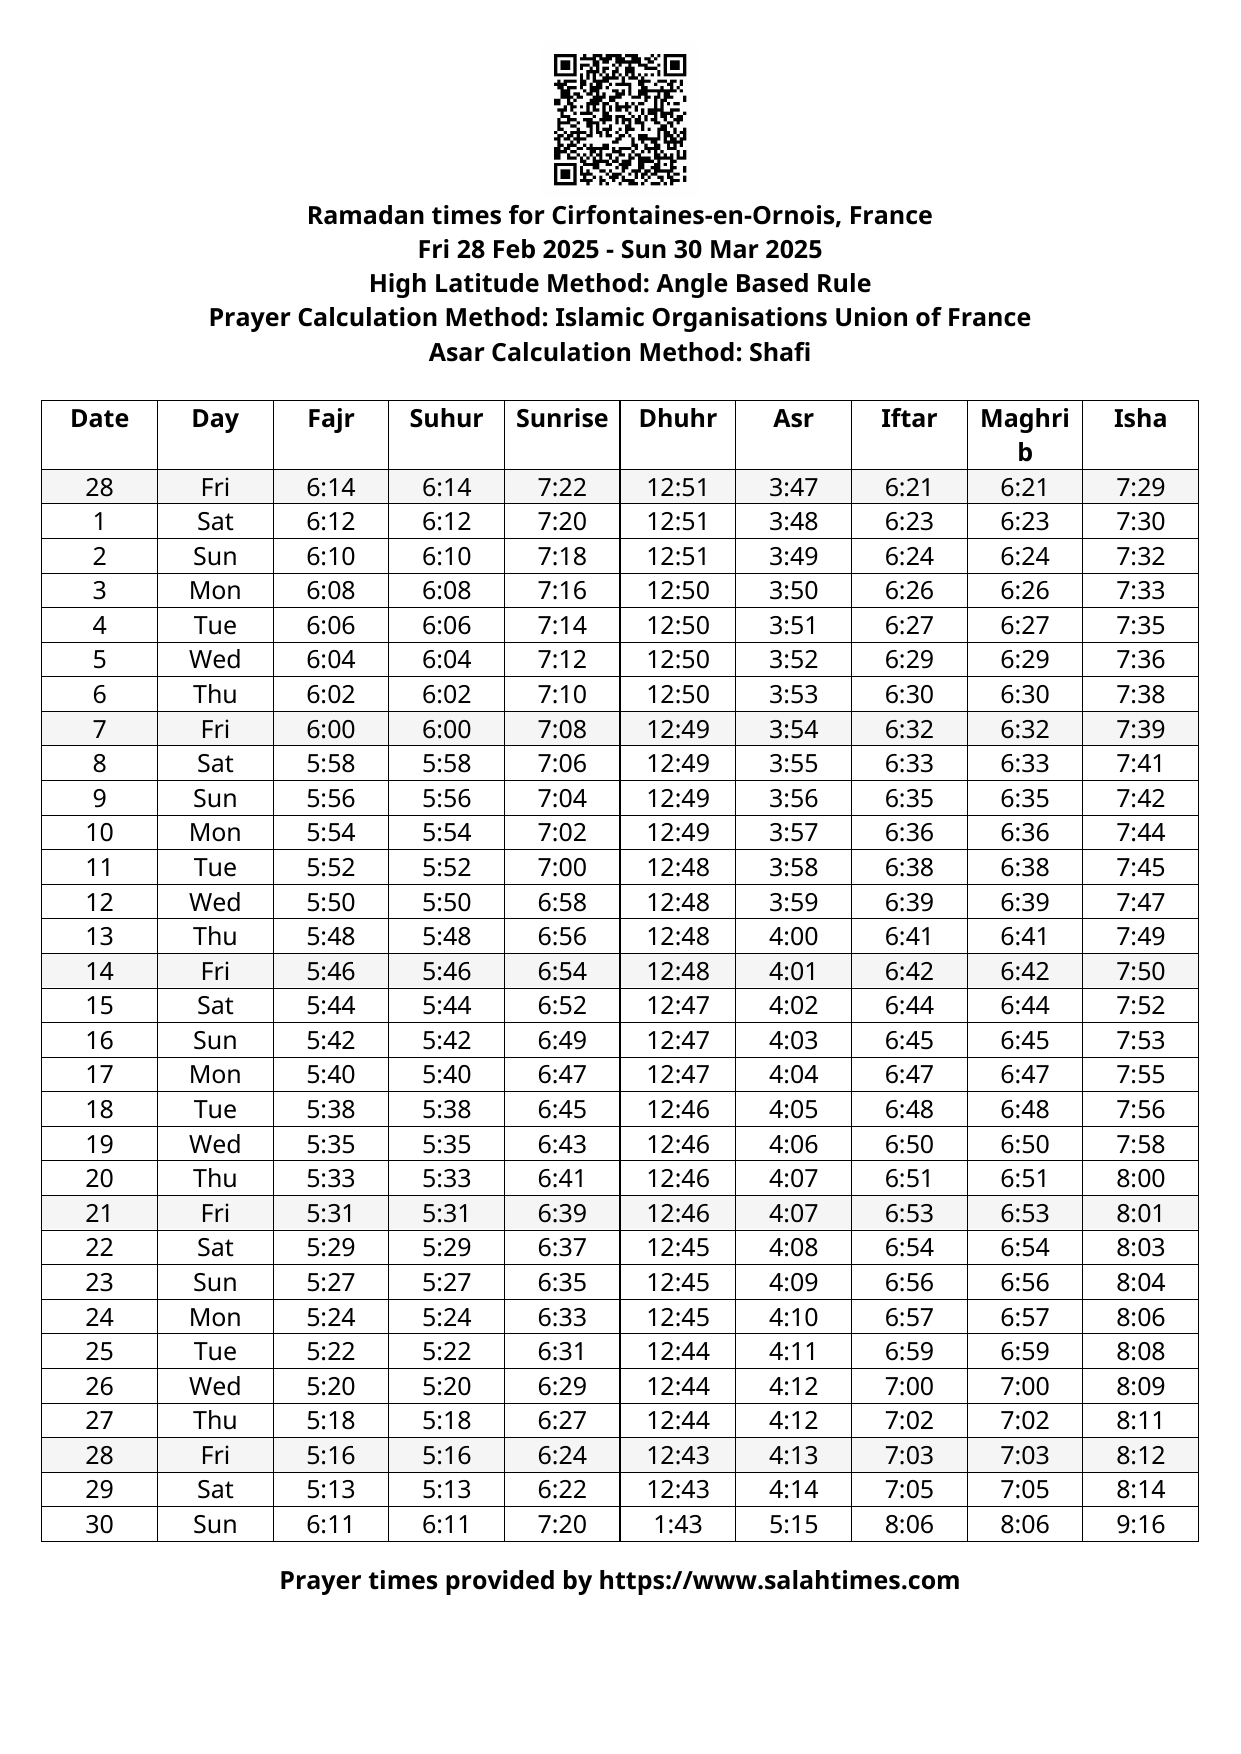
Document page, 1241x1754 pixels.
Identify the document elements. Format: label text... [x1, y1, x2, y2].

table_cell 6:57 [968, 1300, 1082, 1333]
table_cell Mon [158, 574, 273, 607]
table_cell 6:58 [505, 885, 619, 918]
table_cell 5:13 [274, 1473, 388, 1506]
table_cell 5:33 [274, 1161, 388, 1195]
table_cell 6:21 [852, 470, 967, 503]
table_cell Thu [158, 677, 273, 711]
table_cell 6:48 [852, 1092, 967, 1126]
table_cell 2 [42, 539, 157, 572]
table_cell Fri [158, 1438, 273, 1472]
table_cell 12:46 [621, 1196, 735, 1229]
table_cell 6:56 [968, 1265, 1082, 1299]
table_cell 8:09 [1083, 1369, 1198, 1402]
table_cell 4:05 [736, 1092, 851, 1126]
table_cell Fri [158, 954, 273, 987]
text Fri 28 Feb 2025 - Sun 30 Mar 2025 [42, 232, 1198, 266]
table_cell 6:57 [852, 1300, 967, 1333]
table_cell 15 [42, 989, 157, 1022]
table_cell 3:48 [736, 504, 851, 538]
table_cell 6:51 [968, 1161, 1082, 1195]
table_cell 5:54 [389, 816, 504, 849]
table_cell 7:03 [852, 1438, 967, 1472]
table_cell 6:27 [968, 608, 1082, 642]
table_cell 4:02 [736, 989, 851, 1022]
table_cell 6:45 [505, 1092, 619, 1126]
table_cell 4:09 [736, 1265, 851, 1299]
table_cell 5:13 [389, 1473, 504, 1506]
table_cell 6:26 [852, 574, 967, 607]
table_cell Wed [158, 1369, 273, 1402]
table_cell 5:35 [274, 1127, 388, 1160]
table_cell 7:38 [1083, 677, 1198, 711]
table_cell 4:07 [736, 1196, 851, 1229]
table_header Maghrib [968, 401, 1082, 469]
table_cell 5:18 [389, 1404, 504, 1437]
table_cell 7:45 [1083, 850, 1198, 884]
table_cell 4:10 [736, 1300, 851, 1333]
table_cell 4:06 [736, 1127, 851, 1160]
table_cell 12:50 [621, 677, 735, 711]
table_header Date [42, 401, 157, 469]
table_cell 3 [42, 574, 157, 607]
table_cell 7:16 [505, 574, 619, 607]
table_cell 6 [42, 677, 157, 711]
table_cell 4 [42, 608, 157, 642]
table_cell Tue [158, 608, 273, 642]
table_header Asr [736, 401, 851, 469]
table_cell 5:24 [274, 1300, 388, 1333]
table_cell 6:42 [852, 954, 967, 987]
table_cell 7:56 [1083, 1092, 1198, 1126]
table_cell 5:52 [389, 850, 504, 884]
table_cell 7:18 [505, 539, 619, 572]
table_cell 12:46 [621, 1092, 735, 1126]
table_cell 7:06 [505, 746, 619, 780]
table_cell 5:58 [389, 746, 504, 780]
table_cell 12:46 [621, 1127, 735, 1160]
table_cell Tue [158, 1092, 273, 1126]
table_cell 7:12 [505, 643, 619, 676]
table_cell 6:32 [852, 712, 967, 745]
table_cell 12:47 [621, 1023, 735, 1057]
table_cell 5:27 [389, 1265, 504, 1299]
table_cell 6:33 [852, 746, 967, 780]
table_cell 5:42 [274, 1023, 388, 1057]
table_header Iftar [852, 401, 967, 469]
table_cell 5:18 [274, 1404, 388, 1437]
table_cell 3:55 [736, 746, 851, 780]
table_cell 1:43 [621, 1507, 735, 1541]
table_cell 7:42 [1083, 781, 1198, 814]
table_cell 6:30 [852, 677, 967, 711]
table_cell 5:16 [274, 1438, 388, 1472]
table_cell 5:33 [389, 1161, 504, 1195]
table_cell 5:16 [389, 1438, 504, 1472]
table_cell 5:44 [389, 989, 504, 1022]
table_cell 6:50 [852, 1127, 967, 1160]
table_cell 6:24 [968, 539, 1082, 572]
table_cell 6:49 [505, 1023, 619, 1057]
table_cell 13 [42, 919, 157, 953]
table_cell 6:11 [389, 1507, 504, 1541]
table_cell 6:42 [968, 954, 1082, 987]
table_cell 6:00 [274, 712, 388, 745]
table_cell 6:24 [505, 1438, 619, 1472]
table_cell 12:43 [621, 1473, 735, 1506]
table_cell 6:29 [505, 1369, 619, 1402]
table_cell 6:43 [505, 1127, 619, 1160]
table_header Dhuhr [621, 401, 735, 469]
table_cell 5:48 [389, 919, 504, 953]
table_cell 6:02 [389, 677, 504, 711]
table_cell 6:23 [968, 504, 1082, 538]
table_cell 6:23 [852, 504, 967, 538]
table_cell 7:32 [1083, 539, 1198, 572]
table_cell 6:50 [968, 1127, 1082, 1160]
table_cell 5:44 [274, 989, 388, 1022]
table_cell 11 [42, 850, 157, 884]
table_cell 12:50 [621, 608, 735, 642]
table_cell 12:48 [621, 919, 735, 953]
table_cell 5:31 [389, 1196, 504, 1229]
table_cell 3:57 [736, 816, 851, 849]
table_cell 5:46 [274, 954, 388, 987]
table_cell 6:47 [505, 1058, 619, 1091]
table_cell 6:39 [505, 1196, 619, 1229]
table_cell 7:30 [1083, 504, 1198, 538]
table_cell 8:14 [1083, 1473, 1198, 1506]
table_cell 5:56 [389, 781, 504, 814]
table_cell 12:49 [621, 746, 735, 780]
table_cell 5:27 [274, 1265, 388, 1299]
table_cell 7:50 [1083, 954, 1198, 987]
table_cell 12:47 [621, 1058, 735, 1091]
table_cell 24 [42, 1300, 157, 1333]
table_cell 6:12 [389, 504, 504, 538]
table_header Day [158, 401, 273, 469]
table_cell 6:11 [274, 1507, 388, 1541]
table_cell 6:06 [274, 608, 388, 642]
table_cell Mon [158, 1058, 273, 1091]
table_cell 5:40 [274, 1058, 388, 1091]
table_cell 7:47 [1083, 885, 1198, 918]
table_cell 6:32 [968, 712, 1082, 745]
table_cell 6:39 [968, 885, 1082, 918]
table_cell 6:54 [968, 1231, 1082, 1264]
table_cell 6:44 [852, 989, 967, 1022]
table_header Fajr [274, 401, 388, 469]
table_cell 6:38 [852, 850, 967, 884]
table_cell 6:08 [389, 574, 504, 607]
table_cell 3:47 [736, 470, 851, 503]
table_cell Sat [158, 1231, 273, 1264]
table_cell 7:49 [1083, 919, 1198, 953]
table_cell 8:04 [1083, 1265, 1198, 1299]
table_cell 5:29 [274, 1231, 388, 1264]
table_cell 8:06 [852, 1507, 967, 1541]
table_cell 8:06 [1083, 1300, 1198, 1333]
table_cell 12:44 [621, 1369, 735, 1402]
table_cell 18 [42, 1092, 157, 1126]
table_header Isha [1083, 401, 1198, 469]
table_cell 6:45 [852, 1023, 967, 1057]
table_cell 5:48 [274, 919, 388, 953]
table_cell 20 [42, 1161, 157, 1195]
table_cell 6:44 [968, 989, 1082, 1022]
table_cell 3:56 [736, 781, 851, 814]
table_cell 12:46 [621, 1161, 735, 1195]
table_cell 5:56 [274, 781, 388, 814]
table_cell Wed [158, 643, 273, 676]
table_cell 7:41 [1083, 746, 1198, 780]
table_cell 7:22 [505, 470, 619, 503]
table_cell 12:47 [621, 989, 735, 1022]
table_cell 6:38 [968, 850, 1082, 884]
table_cell 10 [42, 816, 157, 849]
table_cell 6:14 [274, 470, 388, 503]
table_cell Thu [158, 1161, 273, 1195]
table_cell 8:01 [1083, 1196, 1198, 1229]
table_cell 12:48 [621, 885, 735, 918]
table_cell 4:07 [736, 1161, 851, 1195]
table_cell 5:22 [274, 1334, 388, 1368]
table_cell Sat [158, 746, 273, 780]
table_cell 4:13 [736, 1438, 851, 1472]
table_cell 6:41 [505, 1161, 619, 1195]
table_cell 6:04 [389, 643, 504, 676]
table_cell 3:49 [736, 539, 851, 572]
table_cell 6:33 [505, 1300, 619, 1333]
table_cell 6:14 [389, 470, 504, 503]
table_cell 12:45 [621, 1300, 735, 1333]
table_cell 6:53 [968, 1196, 1082, 1229]
table_cell 4:11 [736, 1334, 851, 1368]
table_cell 17 [42, 1058, 157, 1091]
table_cell 5 [42, 643, 157, 676]
table_cell Sun [158, 1023, 273, 1057]
table_cell Thu [158, 919, 273, 953]
text Asar Calculation Method: Shafi [42, 334, 1198, 368]
table_cell 6:36 [968, 816, 1082, 849]
table_cell 7:00 [505, 850, 619, 884]
text Prayer Calculation Method: Islamic Organisations Union of France [42, 300, 1198, 334]
table_cell 8:08 [1083, 1334, 1198, 1368]
table_cell 6:29 [968, 643, 1082, 676]
table_cell 12:51 [621, 539, 735, 572]
table_cell 12:51 [621, 504, 735, 538]
table_cell 25 [42, 1334, 157, 1368]
table_cell 6:56 [505, 919, 619, 953]
table_cell Wed [158, 1127, 273, 1160]
table_cell 16 [42, 1023, 157, 1057]
table_cell 7:52 [1083, 989, 1198, 1022]
table_cell 6:06 [389, 608, 504, 642]
table_cell 9:16 [1083, 1507, 1198, 1541]
table_cell 3:58 [736, 850, 851, 884]
table_cell 7:02 [968, 1404, 1082, 1437]
table_cell 6:59 [968, 1334, 1082, 1368]
table_cell 27 [42, 1404, 157, 1437]
table_cell 8:06 [968, 1507, 1082, 1541]
table_cell 12:43 [621, 1438, 735, 1472]
table_cell 5:29 [389, 1231, 504, 1264]
table_cell 6:02 [274, 677, 388, 711]
table_cell 6:27 [505, 1404, 619, 1437]
table_cell 6:10 [274, 539, 388, 572]
table_cell 5:35 [389, 1127, 504, 1160]
table_cell 6:35 [852, 781, 967, 814]
table_cell 6:27 [852, 608, 967, 642]
table_cell 7:10 [505, 677, 619, 711]
table_cell 4:08 [736, 1231, 851, 1264]
table_cell 30 [42, 1507, 157, 1541]
table_cell 6:59 [852, 1334, 967, 1368]
table_cell 7:58 [1083, 1127, 1198, 1160]
table_cell 4:12 [736, 1404, 851, 1437]
table_cell 5:50 [389, 885, 504, 918]
table_cell 7:20 [505, 504, 619, 538]
table_cell 6:39 [852, 885, 967, 918]
table_cell 6:29 [852, 643, 967, 676]
table_cell 6:21 [968, 470, 1082, 503]
table_cell 6:10 [389, 539, 504, 572]
table_cell 26 [42, 1369, 157, 1402]
table_cell 14 [42, 954, 157, 987]
table_cell Tue [158, 850, 273, 884]
table_cell 6:30 [968, 677, 1082, 711]
table_cell 6:47 [852, 1058, 967, 1091]
table_cell 4:04 [736, 1058, 851, 1091]
table_cell 7:02 [505, 816, 619, 849]
table_cell Wed [158, 885, 273, 918]
table_cell 5:40 [389, 1058, 504, 1091]
table_cell Fri [158, 470, 273, 503]
table_cell 4:14 [736, 1473, 851, 1506]
table_cell 5:31 [274, 1196, 388, 1229]
table_cell 8:00 [1083, 1161, 1198, 1195]
table_cell 12:44 [621, 1404, 735, 1437]
table_cell 3:51 [736, 608, 851, 642]
table_cell Fri [158, 712, 273, 745]
table_cell 1 [42, 504, 157, 538]
table_cell 6:31 [505, 1334, 619, 1368]
table_cell 3:59 [736, 885, 851, 918]
table_cell 4:12 [736, 1369, 851, 1402]
table_cell 7:14 [505, 608, 619, 642]
table_cell 7:39 [1083, 712, 1198, 745]
table_cell Sat [158, 989, 273, 1022]
table_cell 7:33 [1083, 574, 1198, 607]
table_cell 6:36 [852, 816, 967, 849]
table_cell 8 [42, 746, 157, 780]
table_cell 8:12 [1083, 1438, 1198, 1472]
table_cell 3:52 [736, 643, 851, 676]
table_cell Sat [158, 504, 273, 538]
table_cell 5:58 [274, 746, 388, 780]
table_cell 12:48 [621, 850, 735, 884]
table_cell 7:36 [1083, 643, 1198, 676]
table_cell 7 [42, 712, 157, 745]
table_cell 6:37 [505, 1231, 619, 1264]
table_cell 7:08 [505, 712, 619, 745]
table_cell 12:44 [621, 1334, 735, 1368]
table_cell Sat [158, 1473, 273, 1506]
table_cell 7:05 [852, 1473, 967, 1506]
table_cell 7:55 [1083, 1058, 1198, 1091]
table_cell 6:26 [968, 574, 1082, 607]
table_cell 6:04 [274, 643, 388, 676]
table_cell 5:24 [389, 1300, 504, 1333]
table_cell 6:52 [505, 989, 619, 1022]
table_cell 3:53 [736, 677, 851, 711]
table_cell 23 [42, 1265, 157, 1299]
table_cell 12:48 [621, 954, 735, 987]
table_cell 12:50 [621, 643, 735, 676]
table_cell 6:00 [389, 712, 504, 745]
table_cell 22 [42, 1231, 157, 1264]
table_cell 12:45 [621, 1231, 735, 1264]
picture [542, 41, 699, 198]
table_cell 3:50 [736, 574, 851, 607]
table_cell 5:46 [389, 954, 504, 987]
table_cell 29 [42, 1473, 157, 1506]
table_cell 4:01 [736, 954, 851, 987]
table_cell Mon [158, 816, 273, 849]
table_cell 6:53 [852, 1196, 967, 1229]
table_cell 19 [42, 1127, 157, 1160]
table_cell 9 [42, 781, 157, 814]
table_cell 7:00 [968, 1369, 1082, 1402]
table_cell 7:29 [1083, 470, 1198, 503]
text Ramadan times for Cirfontaines-en-Ornois, France [42, 198, 1198, 232]
table_cell 5:38 [389, 1092, 504, 1126]
table_cell 7:03 [968, 1438, 1082, 1472]
table_cell 6:41 [968, 919, 1082, 953]
table_cell 5:22 [389, 1334, 504, 1368]
text High Latitude Method: Angle Based Rule [42, 266, 1198, 300]
table_cell 6:35 [968, 781, 1082, 814]
table_cell 5:20 [389, 1369, 504, 1402]
table_cell 12:49 [621, 816, 735, 849]
table_cell 7:02 [852, 1404, 967, 1437]
table_cell 8:11 [1083, 1404, 1198, 1437]
table_cell 6:54 [852, 1231, 967, 1264]
table_cell 12:49 [621, 781, 735, 814]
table_cell 3:54 [736, 712, 851, 745]
table_cell 7:35 [1083, 608, 1198, 642]
table_cell Sun [158, 1507, 273, 1541]
table_cell 7:20 [505, 1507, 619, 1541]
table_cell Tue [158, 1334, 273, 1368]
table_cell 6:45 [968, 1023, 1082, 1057]
table_cell Thu [158, 1404, 273, 1437]
table_cell Sun [158, 539, 273, 572]
table_cell 7:53 [1083, 1023, 1198, 1057]
table_cell 5:52 [274, 850, 388, 884]
table_cell 6:47 [968, 1058, 1082, 1091]
table_cell 5:20 [274, 1369, 388, 1402]
table_cell 5:42 [389, 1023, 504, 1057]
table_cell Fri [158, 1196, 273, 1229]
table_cell 12:49 [621, 712, 735, 745]
table_cell 12:51 [621, 470, 735, 503]
table_cell 7:04 [505, 781, 619, 814]
table_cell 5:54 [274, 816, 388, 849]
table_cell 12:45 [621, 1265, 735, 1299]
table_cell 5:50 [274, 885, 388, 918]
table_cell Sun [158, 1265, 273, 1299]
table_cell 7:00 [852, 1369, 967, 1402]
table_cell 6:33 [968, 746, 1082, 780]
table_cell 7:44 [1083, 816, 1198, 849]
table_cell 28 [42, 470, 157, 503]
table_cell 4:03 [736, 1023, 851, 1057]
table_cell Mon [158, 1300, 273, 1333]
table_cell 6:41 [852, 919, 967, 953]
table_header Sunrise [505, 401, 619, 469]
text Prayer times provided by https://www.salahtimes.com [42, 1563, 1198, 1597]
table_cell 6:22 [505, 1473, 619, 1506]
table_cell 8:03 [1083, 1231, 1198, 1264]
table_cell 6:12 [274, 504, 388, 538]
table_cell 21 [42, 1196, 157, 1229]
table_cell 12:50 [621, 574, 735, 607]
table_cell Sun [158, 781, 273, 814]
table_cell 7:05 [968, 1473, 1082, 1506]
table_cell 6:35 [505, 1265, 619, 1299]
table_cell 28 [42, 1438, 157, 1472]
table_cell 4:00 [736, 919, 851, 953]
table_header Suhur [389, 401, 504, 469]
table_cell 12 [42, 885, 157, 918]
table_cell 6:08 [274, 574, 388, 607]
table_cell 5:38 [274, 1092, 388, 1126]
table_cell 5:15 [736, 1507, 851, 1541]
table_cell 6:24 [852, 539, 967, 572]
table_cell 6:48 [968, 1092, 1082, 1126]
table_cell 6:56 [852, 1265, 967, 1299]
table_cell 6:54 [505, 954, 619, 987]
table_cell 6:51 [852, 1161, 967, 1195]
